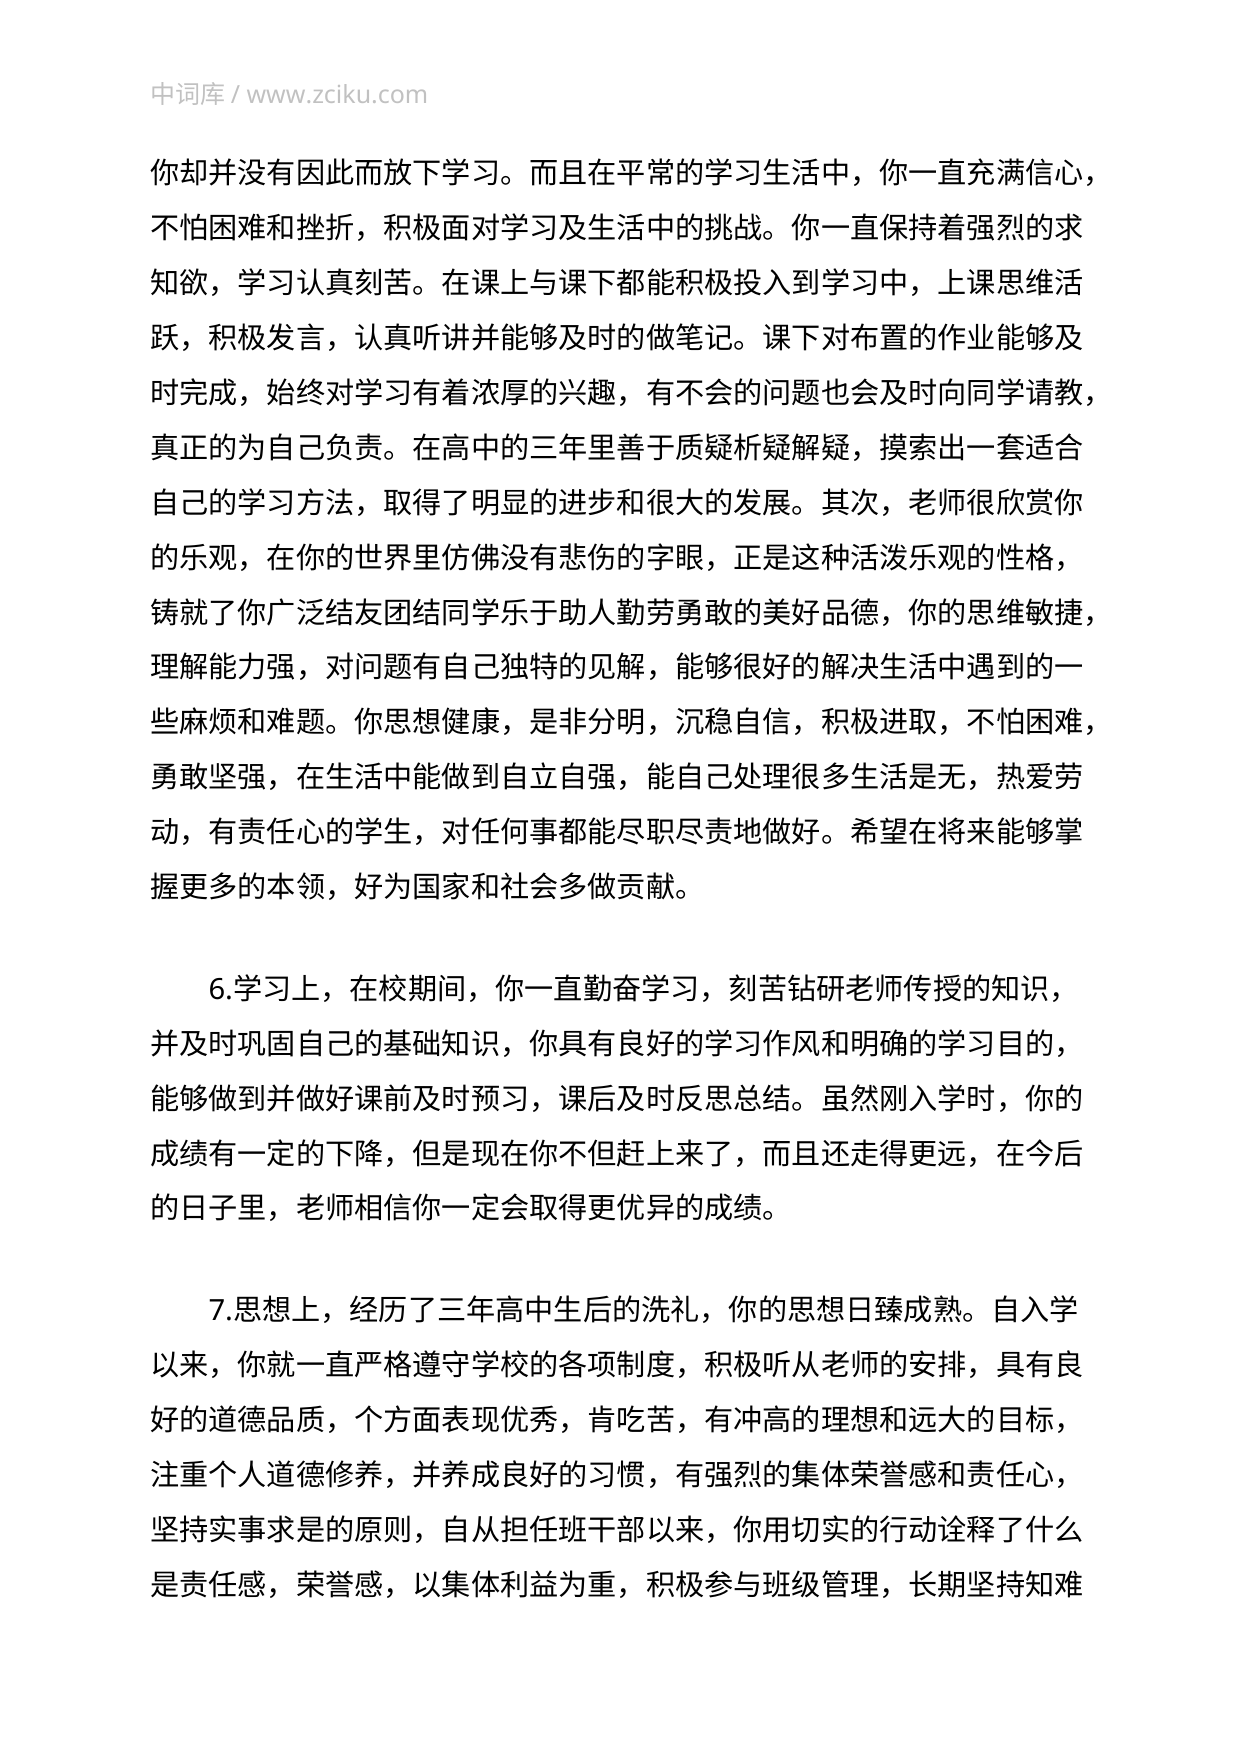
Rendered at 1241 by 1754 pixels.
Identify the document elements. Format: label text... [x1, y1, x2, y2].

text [150, 150, 1090, 906]
text 6.学习上，在校期间，你一直勤奋学习，刻苦钻研老师传授的知识，并及时巩固自己的基础知识，你具有良好的学习作风和明确的学习目的，能够做到并做好课前及时预习，课后及时反思总结。虽然刚入学时，你的成绩有一定的下降，但是现在你不但赶上来了，而且还走得更远，在今后的日子里，老师相信你一定会取得更优异的成绩。 [150, 965, 1090, 1227]
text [150, 1287, 1090, 1604]
